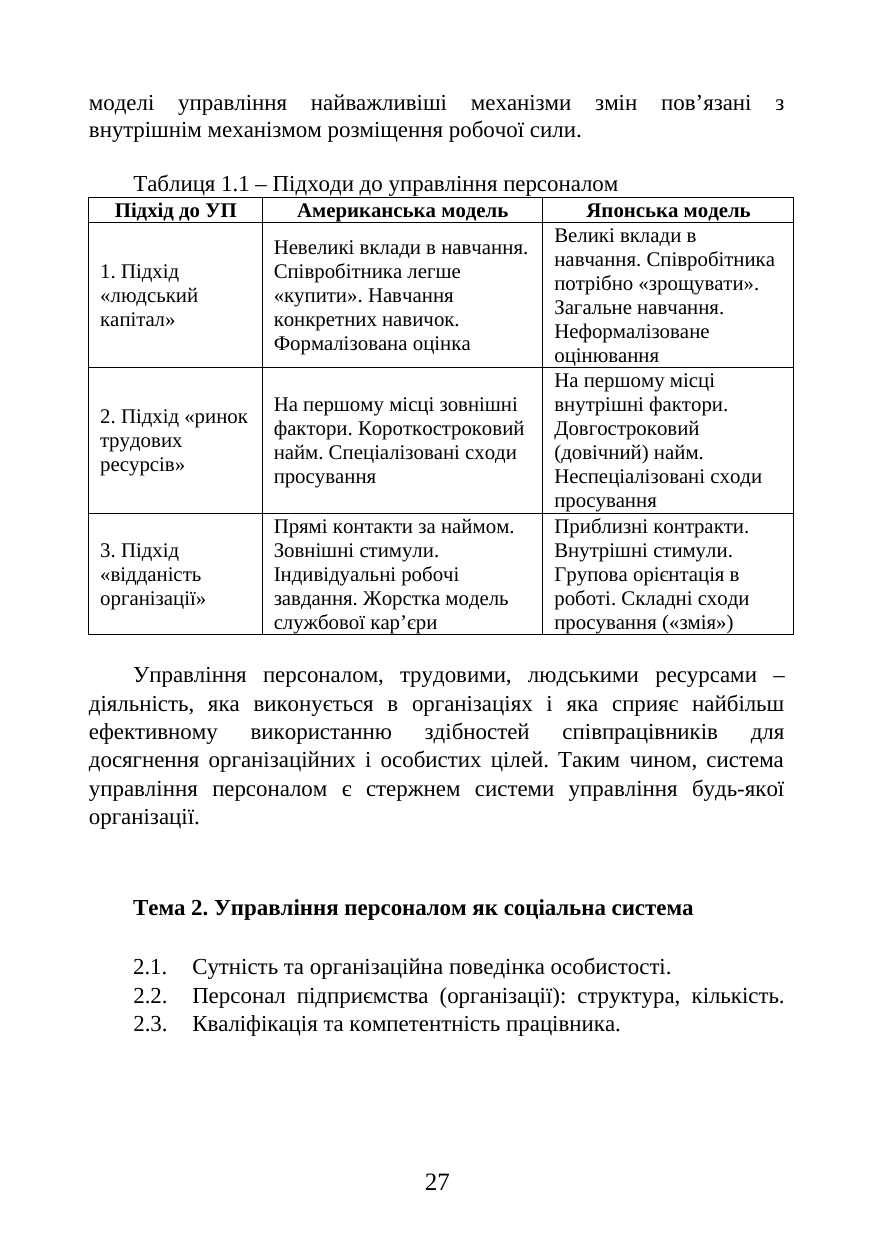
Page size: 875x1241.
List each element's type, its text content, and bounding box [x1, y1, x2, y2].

text Тема 2. Управління персоналом як соціальна система [89, 894, 785, 920]
table_cell Невеликі вклади в навчання. Співробітника легше «купити». Навчання конкретних навичок. Формалізована оцінка [263, 223, 542, 367]
text Таблиця 1.1 – Підходи до управління персоналом [89, 170, 785, 197]
text Управління персоналом, трудовими, людськими ресурсами – діяльність, яка виконується в організаціях і яка сприяє найбільш ефективному використанню здібностей співпрацівників для досягнення організаційних і особистих цілей. Таким чином, система управління персоналом є стержнем системи управління будь-якої організації. [89, 661, 785, 830]
text 2.1. Сутність та організаційна поведінка особистості. [89, 953, 785, 980]
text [89, 89, 785, 143]
table_cell Великі вклади в навчання. Співробітника потрібно «зрощувати». Загальне навчання. Неформалізоване оцінювання [543, 223, 793, 367]
table_cell 2. Підхід «ринок трудових ресурсів» [89, 368, 262, 512]
table_header Японська модель [543, 198, 793, 222]
table_cell 1. Підхід «людський капітал» [89, 223, 262, 367]
table_cell Прямі контакти за наймом. Зовнішні стимули. Індивідуальні робочі завдання. Жорстка модель службової кар’єри [263, 514, 542, 634]
table_cell Приблизні контракти. Внутрішні стимули. Групова орієнтація в роботі. Складні сходи просування («змія») [543, 514, 793, 634]
table_cell 3. Підхід «відданість організації» [89, 514, 262, 634]
text 2.2. Персонал підприємства (організації): структура, кількість. 2.3. Кваліфікація та компетентність працівника. [133, 982, 785, 1037]
table_header Підхід до УП [89, 198, 262, 222]
table_cell На першому місці зовнішні фактори. Короткостроковий найм. Спеціалізовані сходи просування [263, 368, 542, 512]
table_cell На першому місці внутрішні фактори. Довгостроковий (довічний) найм. Неспеціалізовані сходи просування [543, 368, 793, 512]
table_header Американська модель [263, 198, 542, 222]
